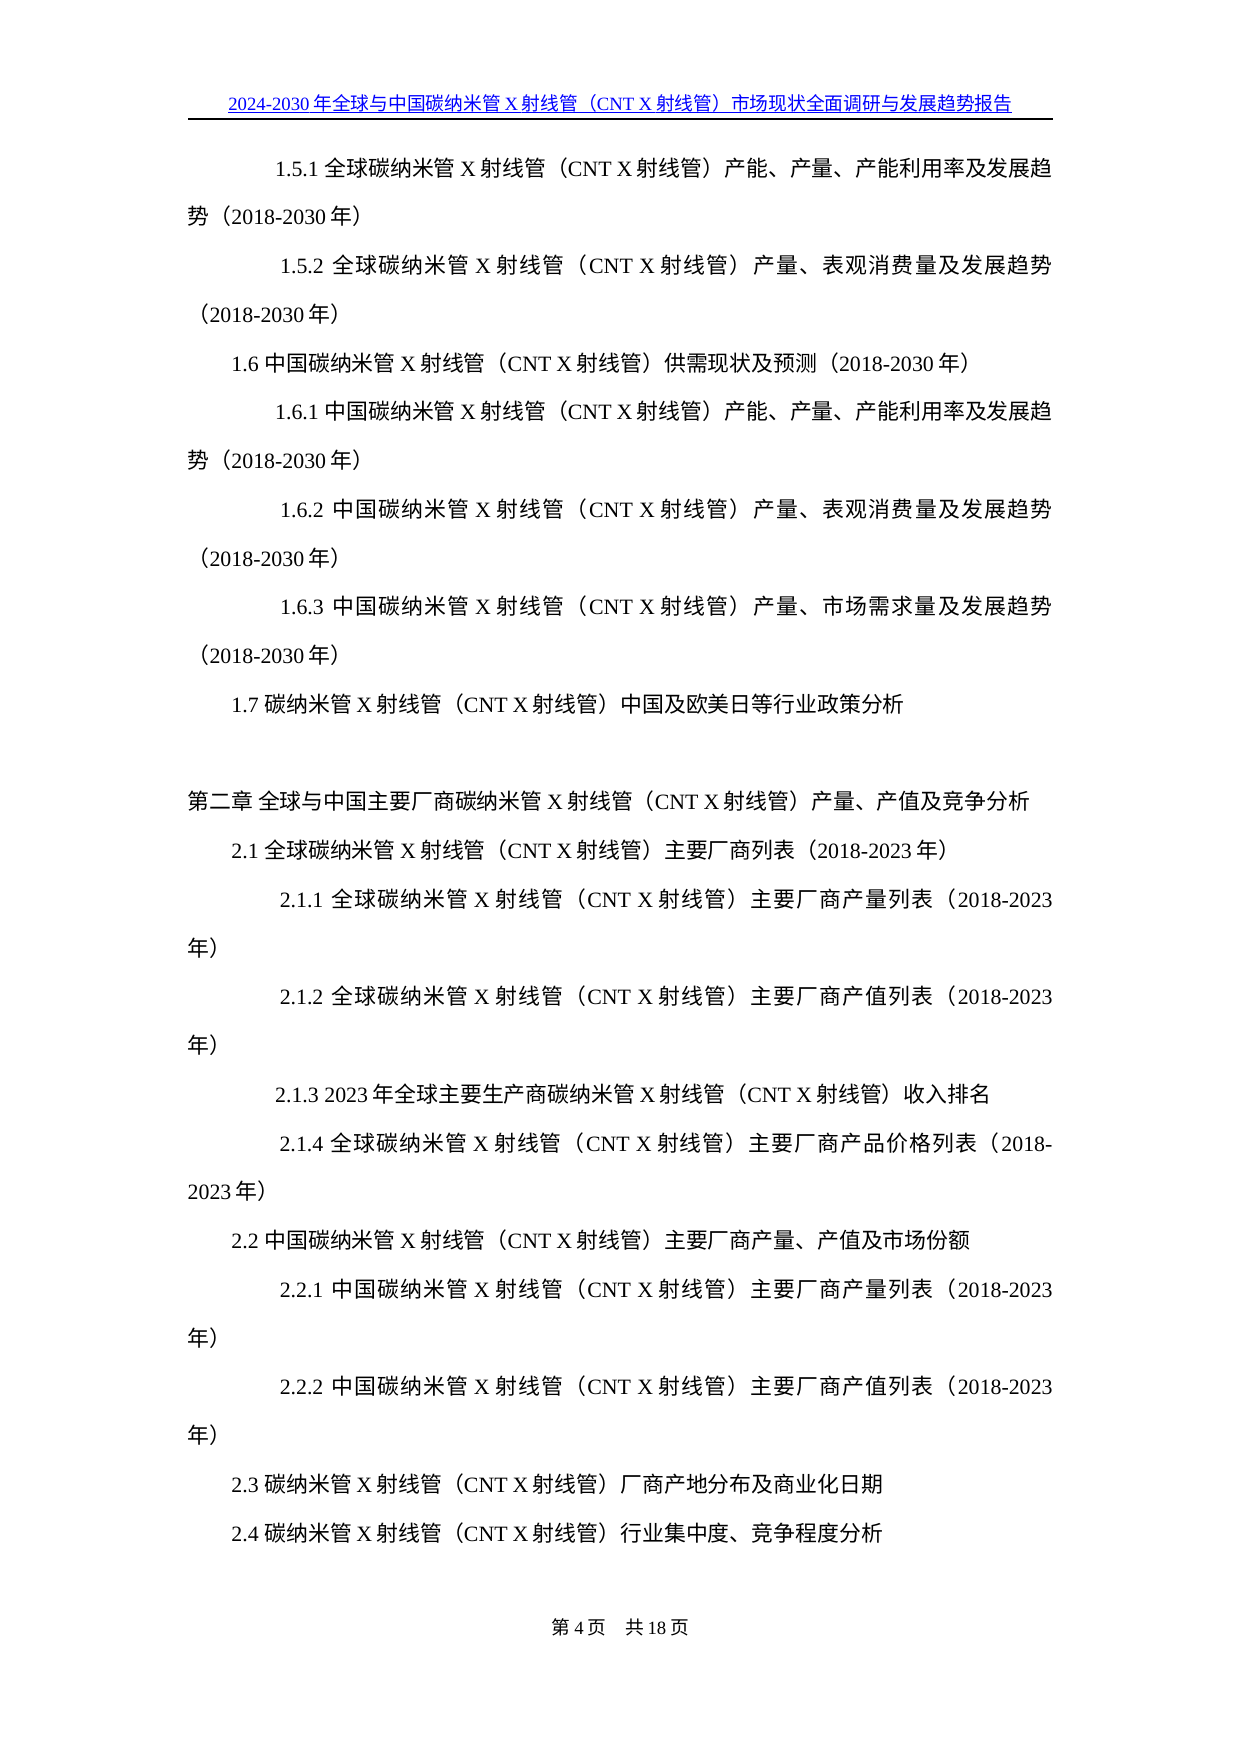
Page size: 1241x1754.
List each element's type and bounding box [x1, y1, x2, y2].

text [187, 150, 1053, 1548]
